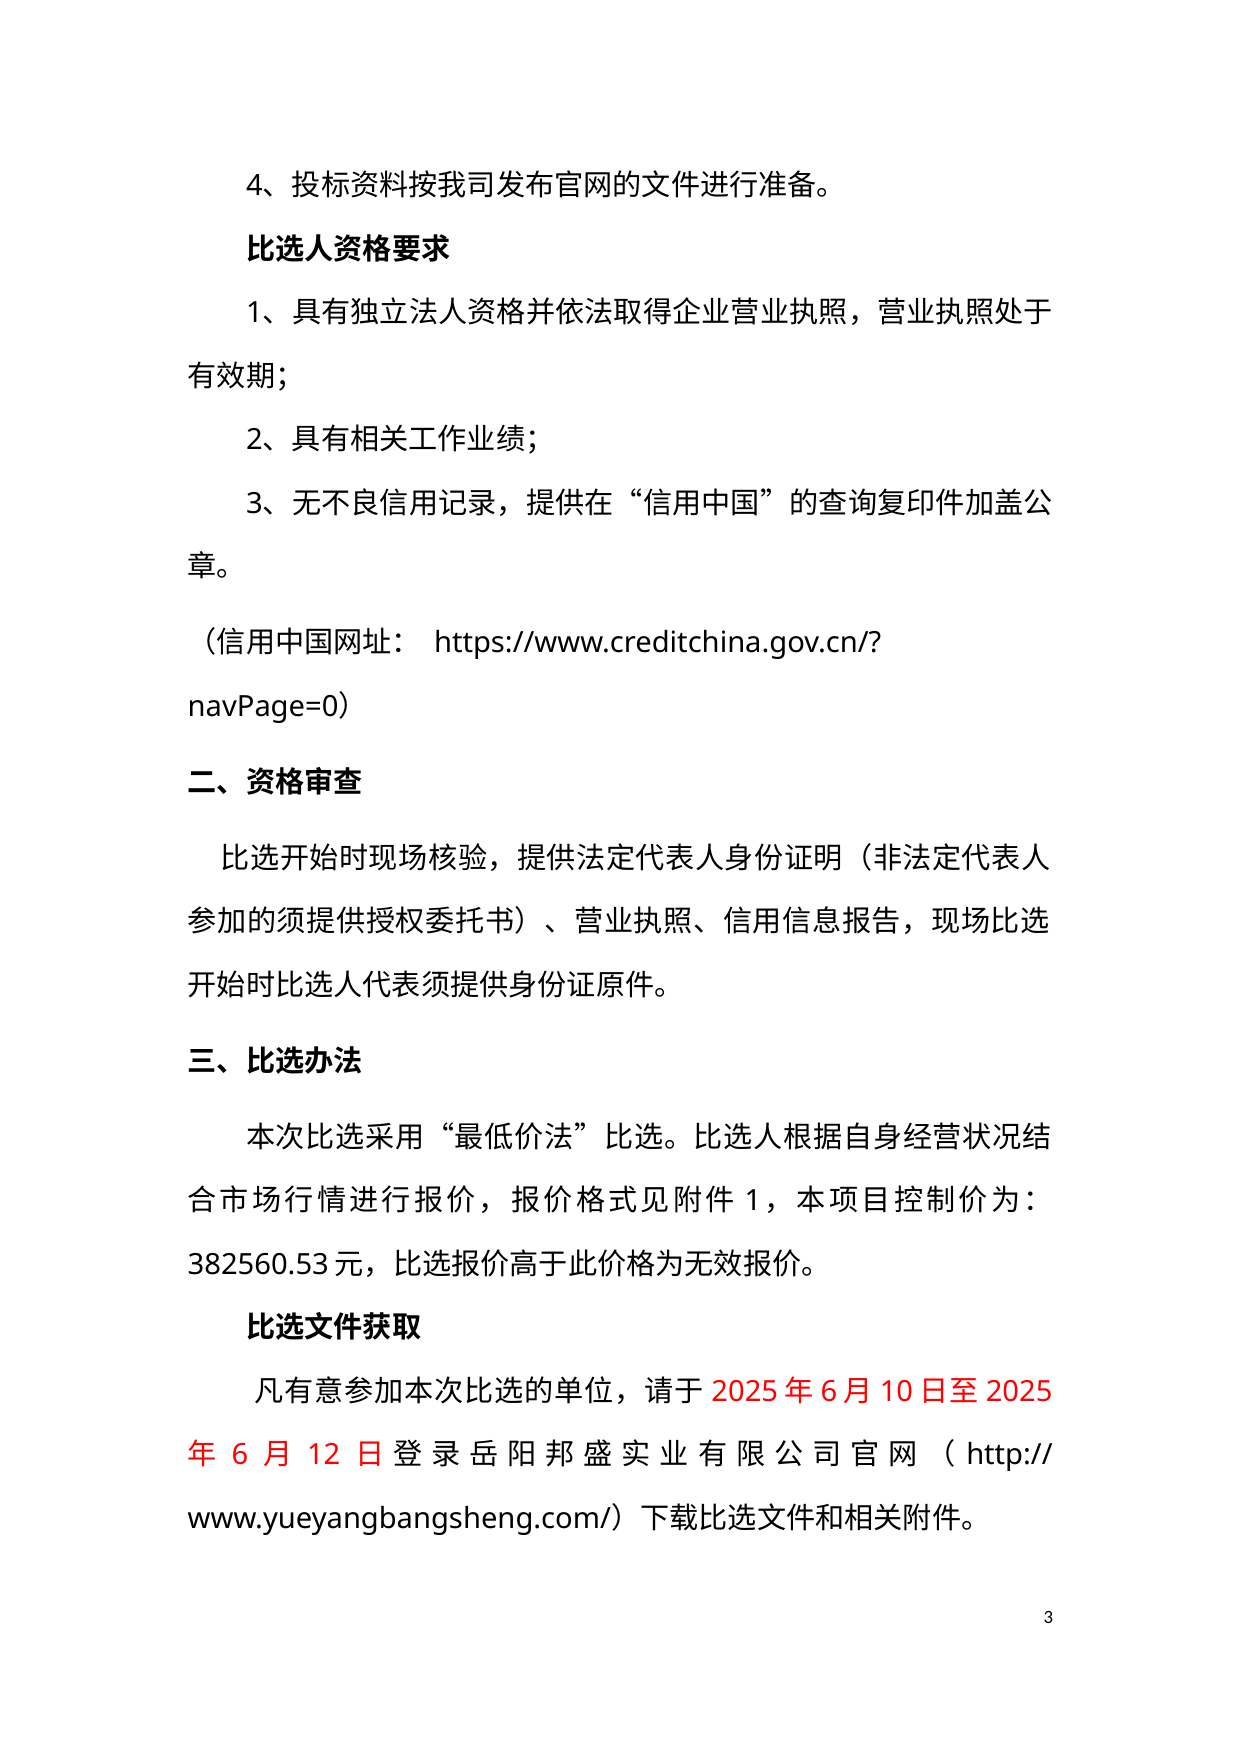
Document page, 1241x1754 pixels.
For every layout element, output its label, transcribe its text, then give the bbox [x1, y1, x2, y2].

text 比选人资格要求 [187, 226, 1053, 268]
list 资格审查 [187, 758, 1053, 801]
text 凡有意参加本次比选的单位，请于2025年6月10日至2025年6月12日登录岳阳邦盛实业有限公司官网（http://www.yueyangbangsheng.com/）下载比选文件和相关附件。 [187, 1367, 1053, 1537]
text 本次比选采用“最低价法”比选。比选人根据自身经营状况结合市场行情进行报价，报价格式见附件1，本项目控制价为：382560.53元，比选报价高于此价格为无效报价。 [187, 1113, 1053, 1283]
text （信用中国网址： https://www.creditchina.gov.cn/?navPage=0） [187, 619, 1053, 725]
text 3、无不良信用记录，提供在“信用中国”的查询复印件加盖公章。 [187, 479, 1053, 585]
text 比选开始时现场核验，提供法定代表人身份证明（非法定代表人参加的须提供授权委托书）、营业执照、信用信息报告，现场比选开始时比选人代表须提供身份证原件。 [187, 834, 1053, 1004]
text 比选文件获取 [187, 1304, 1053, 1346]
text 1、具有独立法人资格并依法取得企业营业执照，营业执照处于有效期； [187, 289, 1053, 395]
list 比选办法 [187, 1037, 1053, 1079]
text 4、投标资料按我司发布官网的文件进行准备。 [187, 162, 1053, 204]
text 2、具有相关工作业绩； [187, 416, 1053, 458]
